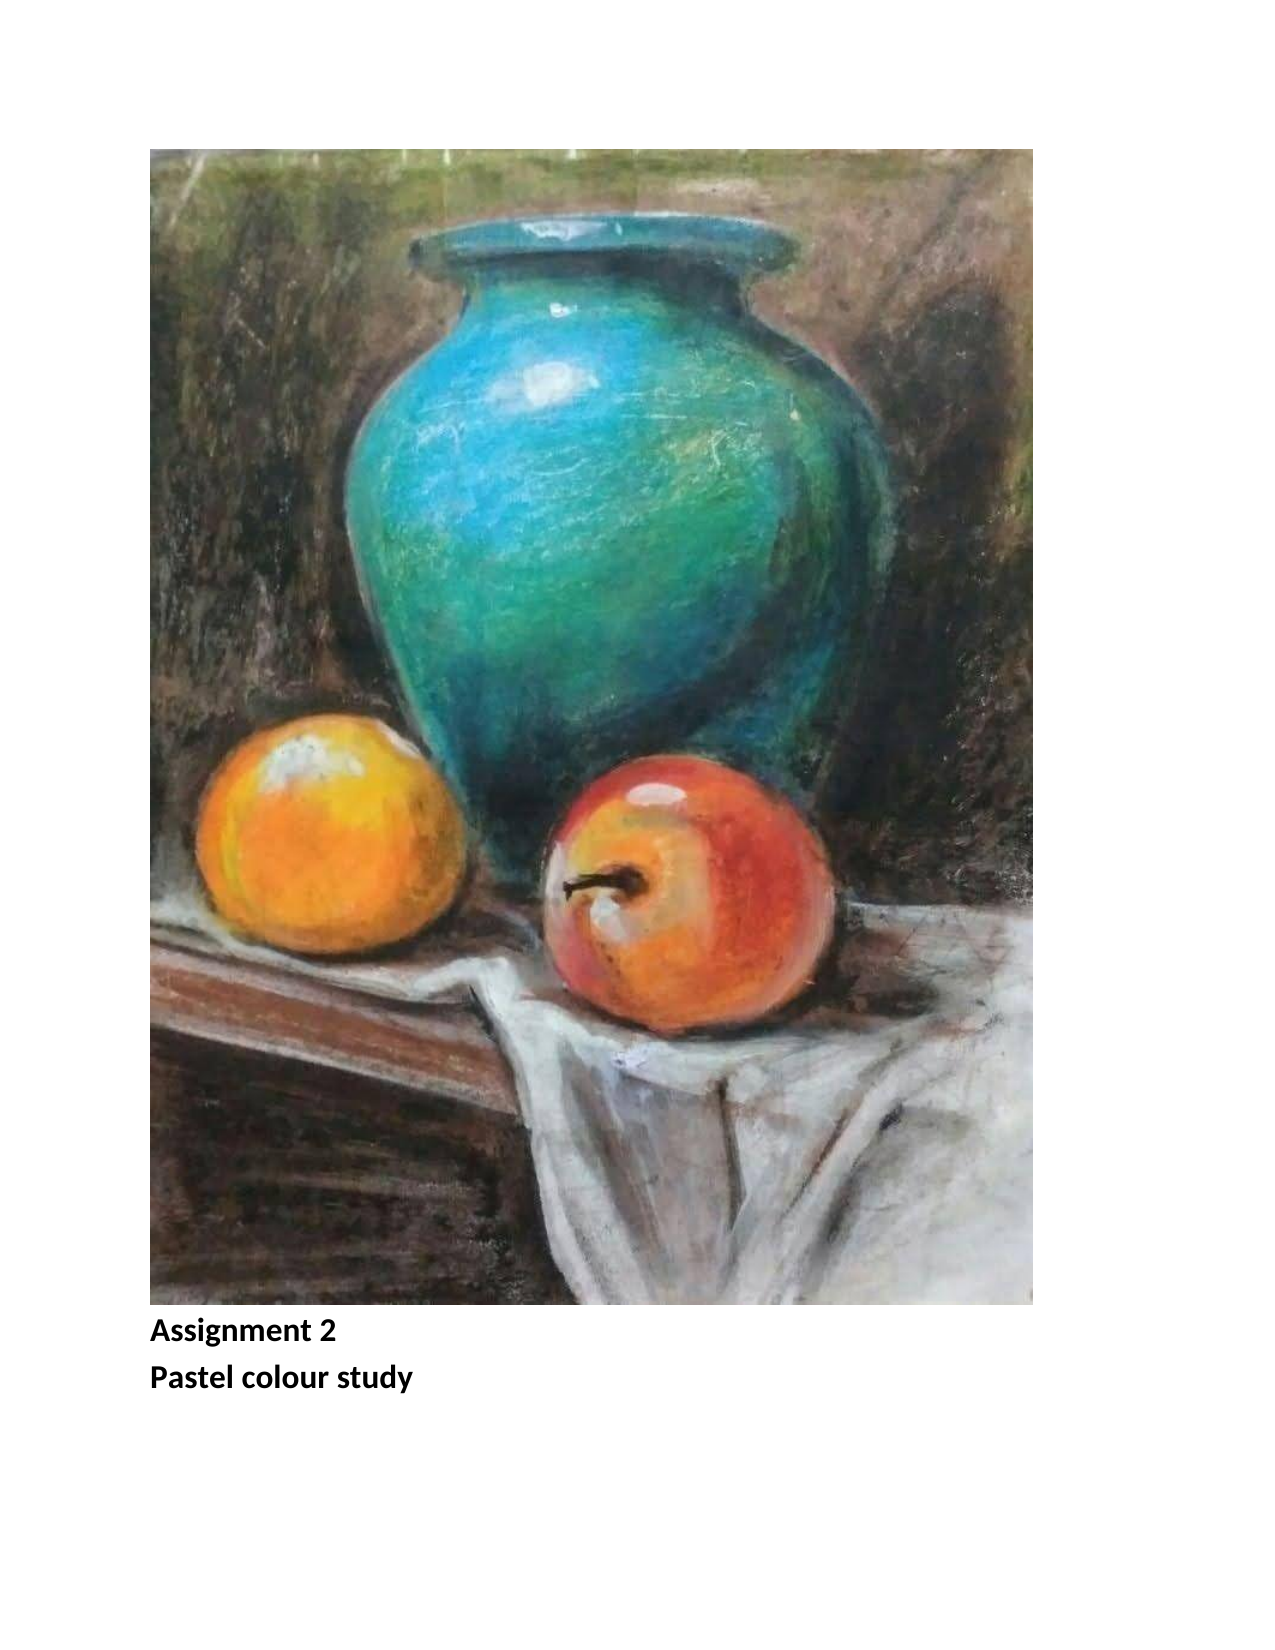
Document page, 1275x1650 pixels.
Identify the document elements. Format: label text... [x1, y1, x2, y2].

text Pastel colour study [150, 1356, 1125, 1397]
picture [150, 149, 1033, 1305]
text Assignment 2 [150, 1309, 1125, 1350]
